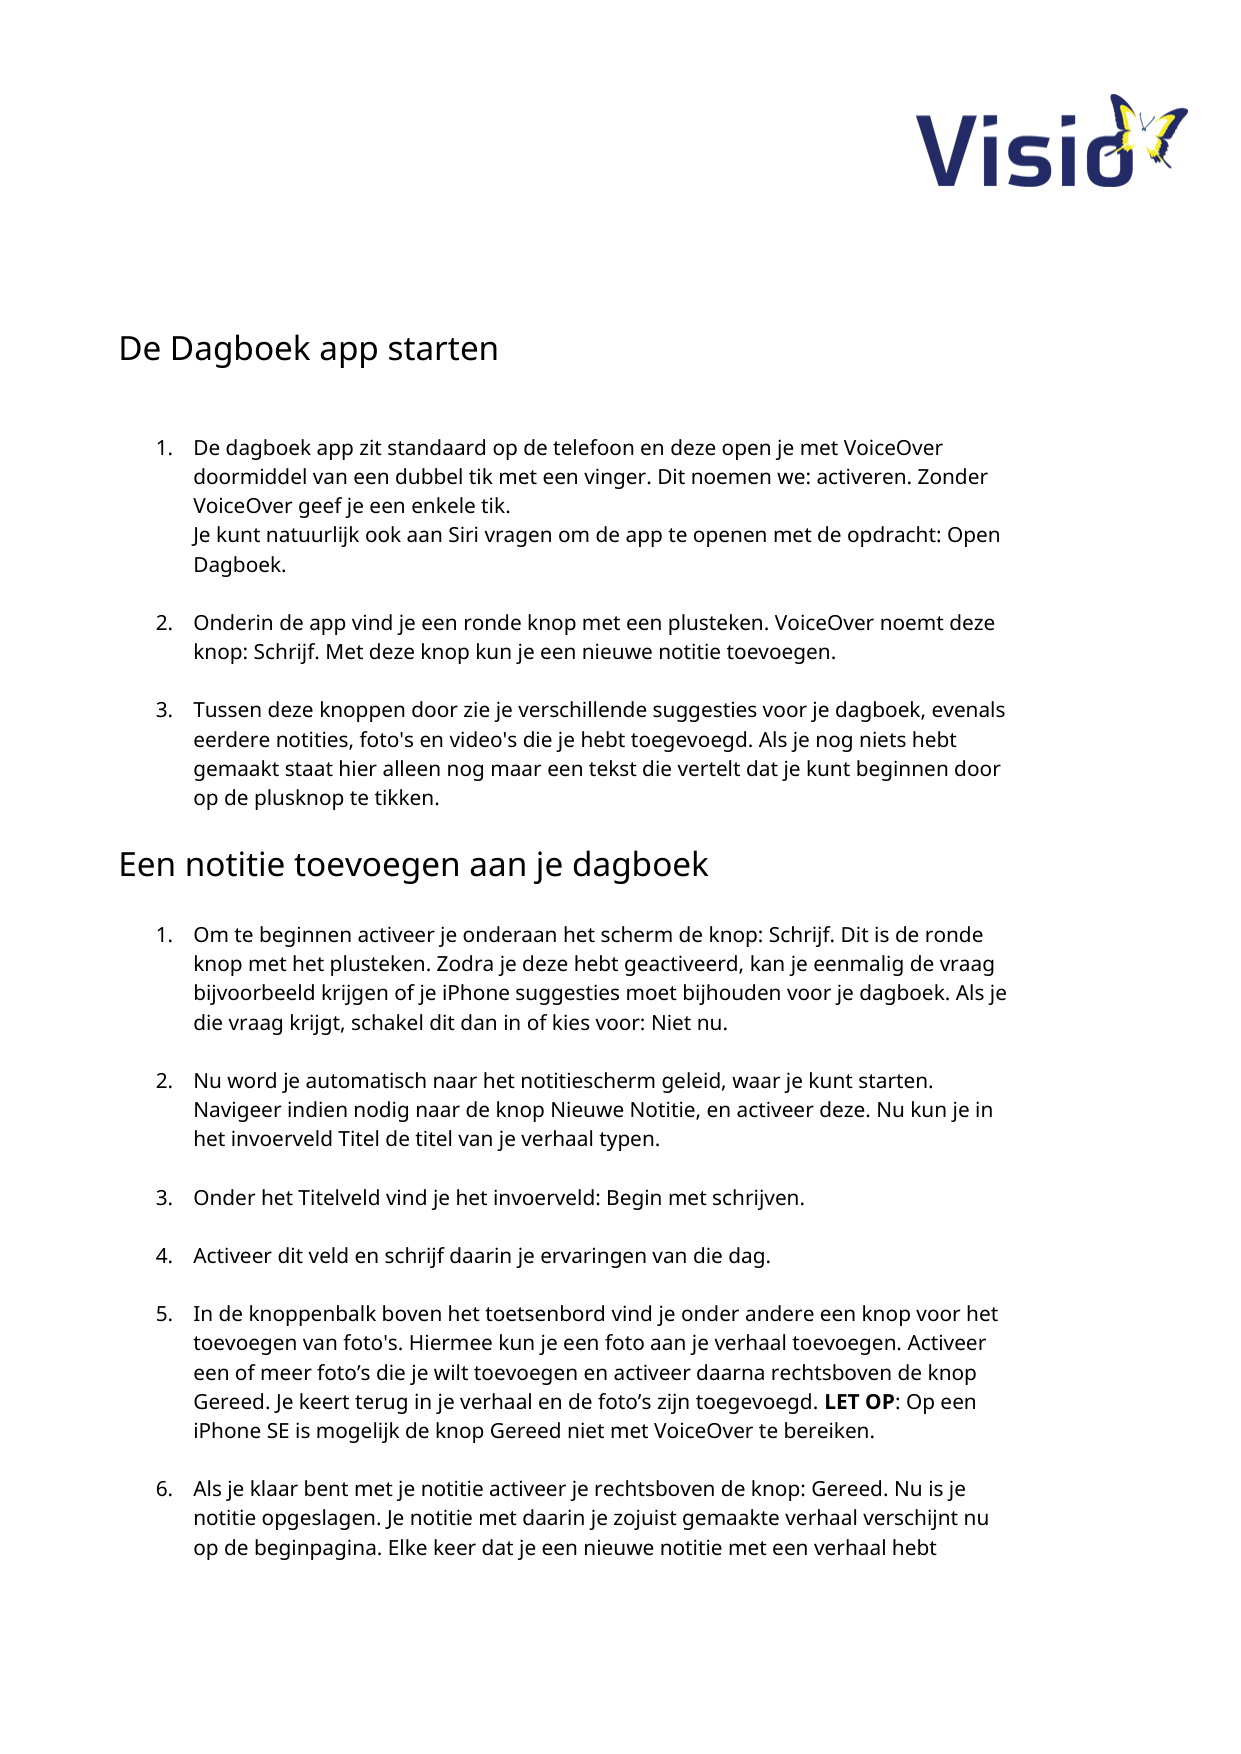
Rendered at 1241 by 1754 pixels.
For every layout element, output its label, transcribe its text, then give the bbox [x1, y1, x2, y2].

list Tussen deze knoppen door zie je verschillende suggesties voor je dagboek, evenals eerdere notities, foto's en video's die je hebt toegevoegd. Als je nog niets hebt gemaakt staat hier alleen nog maar een tekst die vertelt dat je kunt beginnen door op de plusknop te tikken. [156, 695, 1016, 812]
list Om te beginnen activeer je onderaan het scherm de knop: Schrijf. Dit is de ronde knop met het plusteken. Zodra je deze hebt geactiveerd, kan je eenmalig de vraag bijvoorbeeld krijgen of je iPhone suggesties moet bijhouden voor je dagboek. Als je die vraag krijgt, schakel dit dan in of kies voor: Niet nu. [156, 919, 1016, 1036]
subtitle Een notitie toevoegen aan je dagboek [118, 841, 1016, 886]
list Nu word je automatisch naar het notitiescherm geleid, waar je kunt starten. Navigeer indien nodig naar de knop Nieuwe Notitie, en activeer deze. Nu kun je in het invoerveld Titel de titel van je verhaal typen. [156, 1065, 1016, 1153]
list De dagboek app zit standaard op de telefoon en deze open je met VoiceOver doormiddel van een dubbel tik met een vinger. Dit noemen we: activeren. Zonder VoiceOver geef je een enkele tik. [156, 432, 1016, 520]
picture [904, 89, 1199, 190]
subtitle De Dagboek app starten [118, 324, 1016, 370]
list In de knoppenbalk boven het toetsenbord vind je onder andere een knop voor het toevoegen van foto's. Hiermee kun je een foto aan je verhaal toevoegen. Activeer een of meer foto’s die je wilt toevoegen en activeer daarna rechtsboven de knop Gereed. Je keert terug in je verhaal en de foto’s zijn toegevoegd. LET OP: Op een iPhone SE is mogelijk de knop Gereed niet met VoiceOver te bereiken. [156, 1299, 1016, 1444]
list Onder het Titelveld vind je het invoerveld: Begin met schrijven. [156, 1182, 1016, 1211]
list Activeer dit veld en schrijf daarin je ervaringen van die dag. [156, 1240, 1016, 1269]
list Je kunt natuurlijk ook aan Siri vragen om de app te openen met de opdracht: Open Dagboek. [193, 520, 1016, 578]
list Onderin de app vind je een ronde knop met een plusteken. VoiceOver noemt deze knop: Schrijf. Met deze knop kun je een nieuwe notitie toevoegen. [156, 607, 1016, 666]
